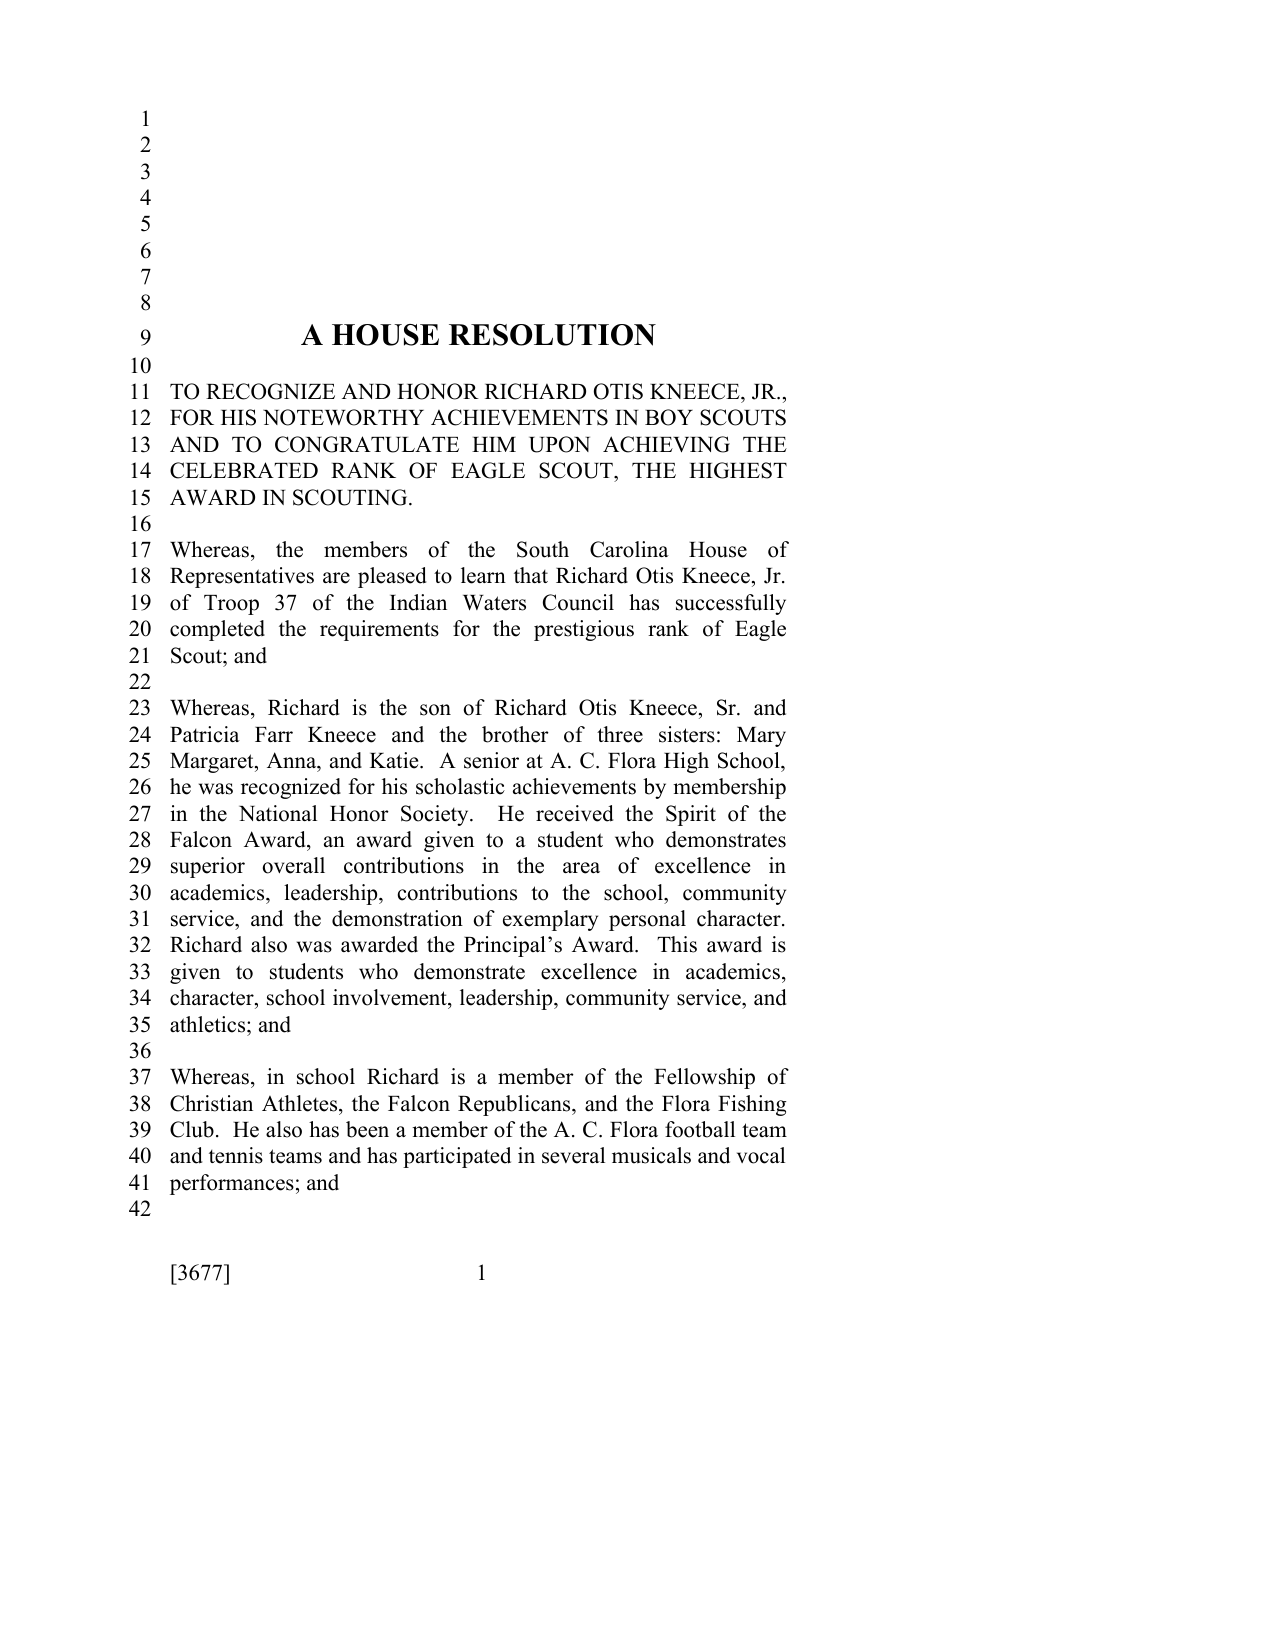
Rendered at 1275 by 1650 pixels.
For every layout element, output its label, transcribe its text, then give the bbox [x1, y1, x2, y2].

text A HOUSE RESOLUTION [169, 316, 787, 352]
text Whereas, Richard is the son of Richard Otis Kneece, Sr. and Patricia Farr Kneece and the brother of three sisters: Mary Margaret, Anna, and Katie. A senior at A. C. Flora High School, he was recognized for his scholastic achievements by membership in the National Honor Society. He received the Spirit of the Falcon Award, an award given to a student who demonstrates superior overall contributions in the area of excellence in academics, leadership, contributions to the school, community service, and the demonstration of exemplary personal character. Richard also was awarded the Principal’s Award. This award is given to students who demonstrate excellence in academics, character, school involvement, leadership, community service, and athletics; and [169, 694, 787, 1037]
text Whereas, the members of the South Carolina House of Representatives are pleased to learn that Richard Otis Kneece, Jr. of Troop 37 of the Indian Waters Council has successfully completed the requirements for the prestigious rank of Eagle Scout; and [169, 536, 787, 668]
text Whereas, in school Richard is a member of the Fellowship of Christian Athletes, the Falcon Republicans, and the Flora Fishing Club. He also has been a member of the A. C. Flora football team and tennis teams and has participated in several musicals and vocal performances; and [169, 1063, 787, 1195]
text TO RECOGNIZE AND HONOR RICHARD OTIS KNEECE, JR., FOR HIS NOTEWORTHY ACHIEVEMENTS IN BOY SCOUTS AND TO CONGRATULATE HIM UPON ACHIEVING THE CELEBRATED RANK OF EAGLE SCOUT, THE HIGHEST AWARD IN SCOUTING. [169, 378, 787, 510]
